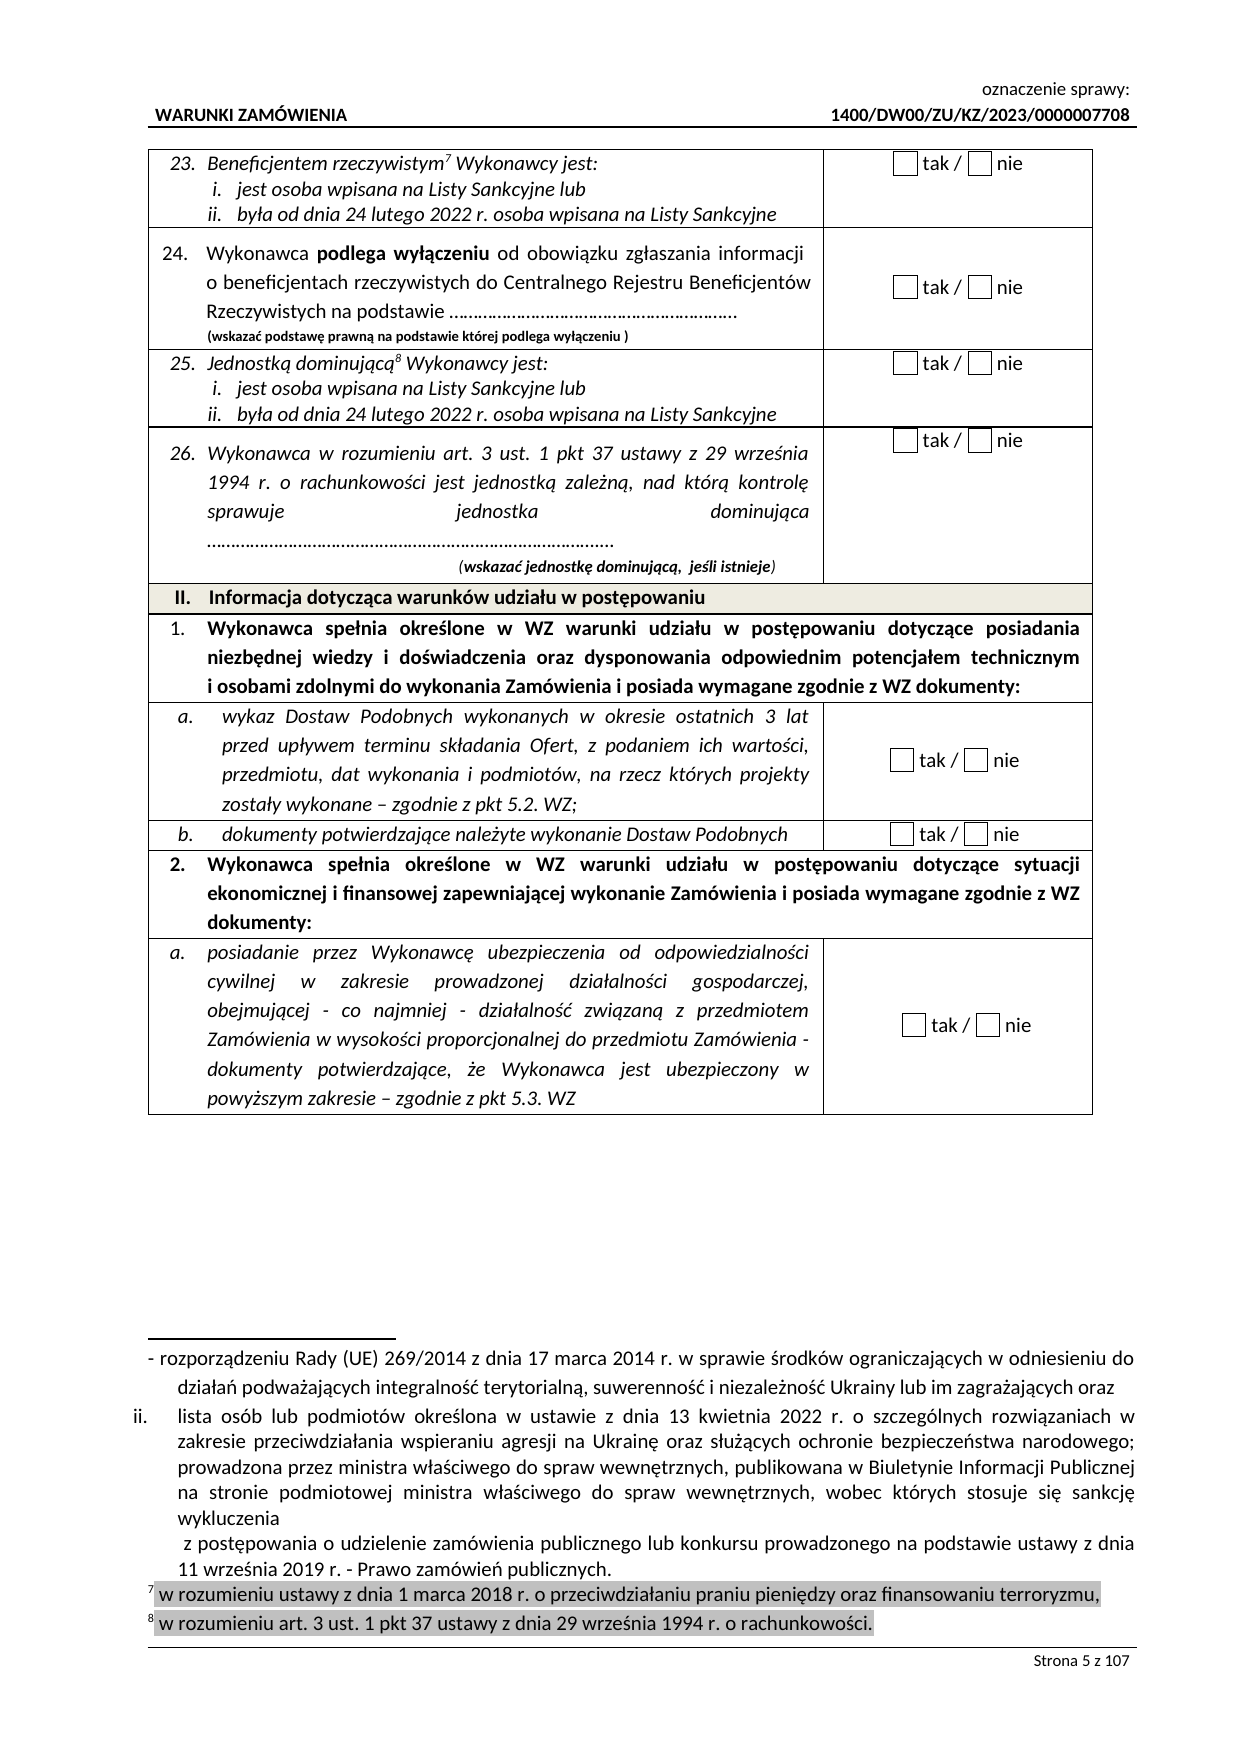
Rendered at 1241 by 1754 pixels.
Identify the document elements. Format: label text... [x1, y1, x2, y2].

table_cell tak / nie [824, 703, 1092, 820]
table_cell Jednostką dominującą Wykonawcy jest: jest osoba wpisana na Listy Sankcyjne lub była od dnia 24 lutego 2022 r. osoba wpisana na Listy Sankcyjne [149, 350, 823, 426]
table_cell tak / nie [824, 821, 1092, 850]
table_cell tak / nie [824, 228, 1092, 349]
table_header Wykonawca spełnia określone w WZ warunki udziału w postępowaniu dotyczące posiadania niezbędnej wiedzy i doświadczenia oraz dysponowania odpowiednim potencjałem technicznym i osobami zdolnymi do wykonania Zamówienia i posiada wymagane zgodnie z WZ dokumenty: [149, 615, 1092, 702]
table_cell Beneficjentem rzeczywistym Wykonawcy jest: jest osoba wpisana na Listy Sankcyjne lub była od dnia 24 lutego 2022 r. osoba wpisana na Listy Sankcyjne [149, 150, 823, 227]
table_cell Wykonawca w rozumieniu art. 3 ust. 1 pkt 37 ustawy z 29 września 1994 r. o rachunkowości jest jednostką zależną, nad którą kontrolę sprawuje jednostka dominująca ……………………………………………………………………….… (wskazać jednostkę dominującą, jeśli istnieje) [149, 428, 823, 583]
table_cell Wykonawca spełnia określone w WZ warunki udziału w postępowaniu dotyczące sytuacji ekonomicznej i finansowej zapewniającej wykonanie Zamówienia i posiada wymagane zgodnie z WZ dokumenty: [149, 851, 1092, 938]
table_cell tak / nie [824, 428, 1092, 583]
table_cell tak / nie [824, 350, 1092, 426]
table_cell tak / nie [824, 939, 1092, 1114]
table_cell wykaz Dostaw Podobnych wykonanych w okresie ostatnich 3 lat przed upływem terminu składania Ofert, z podaniem ich wartości, przedmiotu, dat wykonania i podmiotów, na rzecz których projekty zostały wykonane – zgodnie z pkt 5.2. WZ; [149, 703, 823, 820]
table_cell tak / nie [824, 150, 1092, 227]
table_cell dokumenty potwierdzające należyte wykonanie Dostaw Podobnych [149, 821, 823, 850]
table_cell Informacja dotycząca warunków udziału w postępowaniu [149, 584, 1092, 613]
table_cell posiadanie przez Wykonawcę ubezpieczenia od odpowiedzialności cywilnej w zakresie prowadzonej działalności gospodarczej, obejmującej - co najmniej - działalność związaną z przedmiotem Zamówienia w wysokości proporcjonalnej do przedmiotu Zamówienia - dokumenty potwierdzające, że Wykonawca jest ubezpieczony w powyższym zakresie – zgodnie z pkt 5.3. WZ [149, 939, 823, 1114]
table_cell Wykonawca podlega wyłączeniu od obowiązku zgłaszania informacji o beneficjentach rzeczywistych do Centralnego Rejestru Beneficjentów Rzeczywistych na podstawie …………………………………………………… (wskazać podstawę prawną na podstawie której podlega wyłączeniu ) [149, 228, 823, 349]
